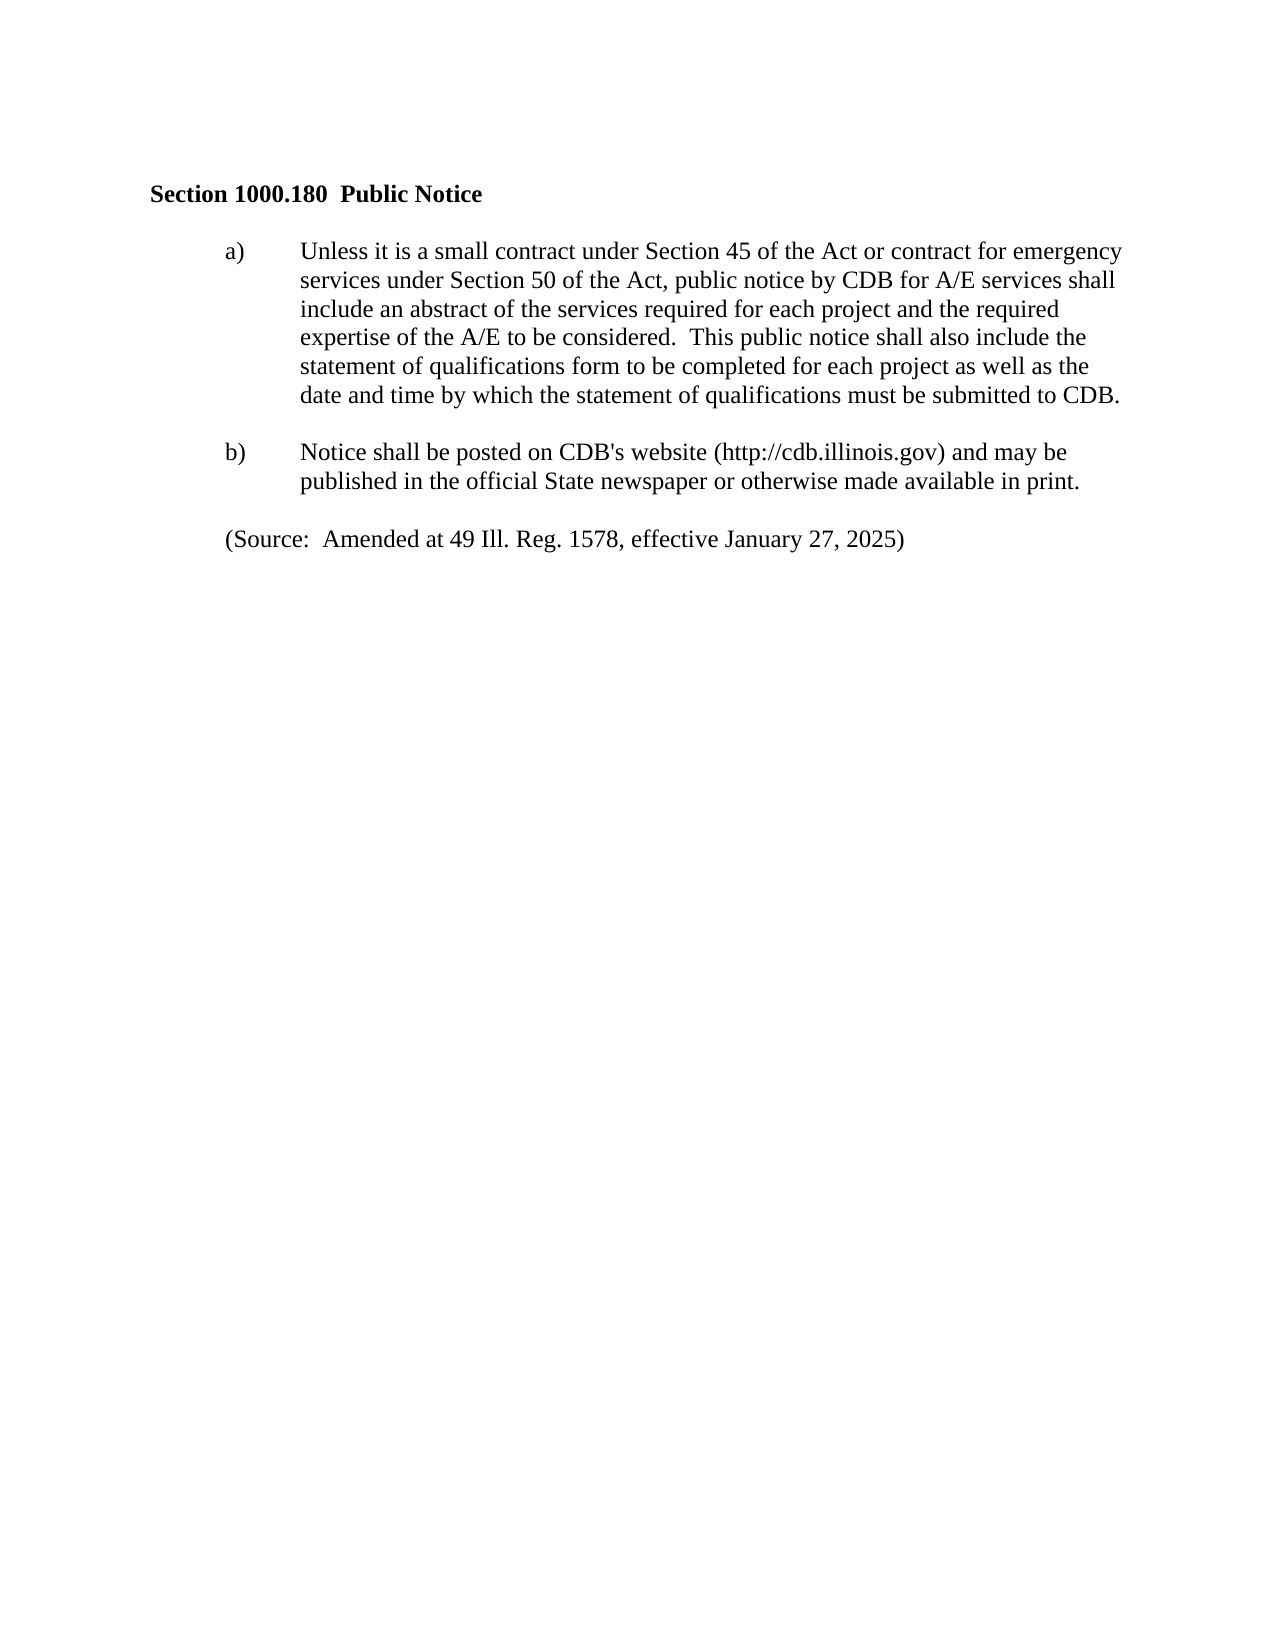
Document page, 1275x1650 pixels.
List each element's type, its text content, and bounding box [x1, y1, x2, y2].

text (Source: Amended at 49 Ill. Reg. 1578, effective January 27, 2025) [225, 524, 1125, 552]
text a) Unless it is a small contract under Section 45 of the Act or contract for emergency services under Section 50 of the Act, public notice by CDB for A/E services shall include an abstract of the services required for each project and the required expertise of the A/E to be considered. This public notice shall also include the statement of qualifications form to be completed for each project as well as the date and time by which the statement of qualifications must be submitted to CDB. [225, 236, 1125, 409]
text Section 1000.180 Public Notice [150, 179, 1125, 207]
text b) Notice shall be posted on CDB's website (http://cdb.illinois.gov) and may be published in the official State newspaper or otherwise made available in print. [225, 437, 1125, 495]
